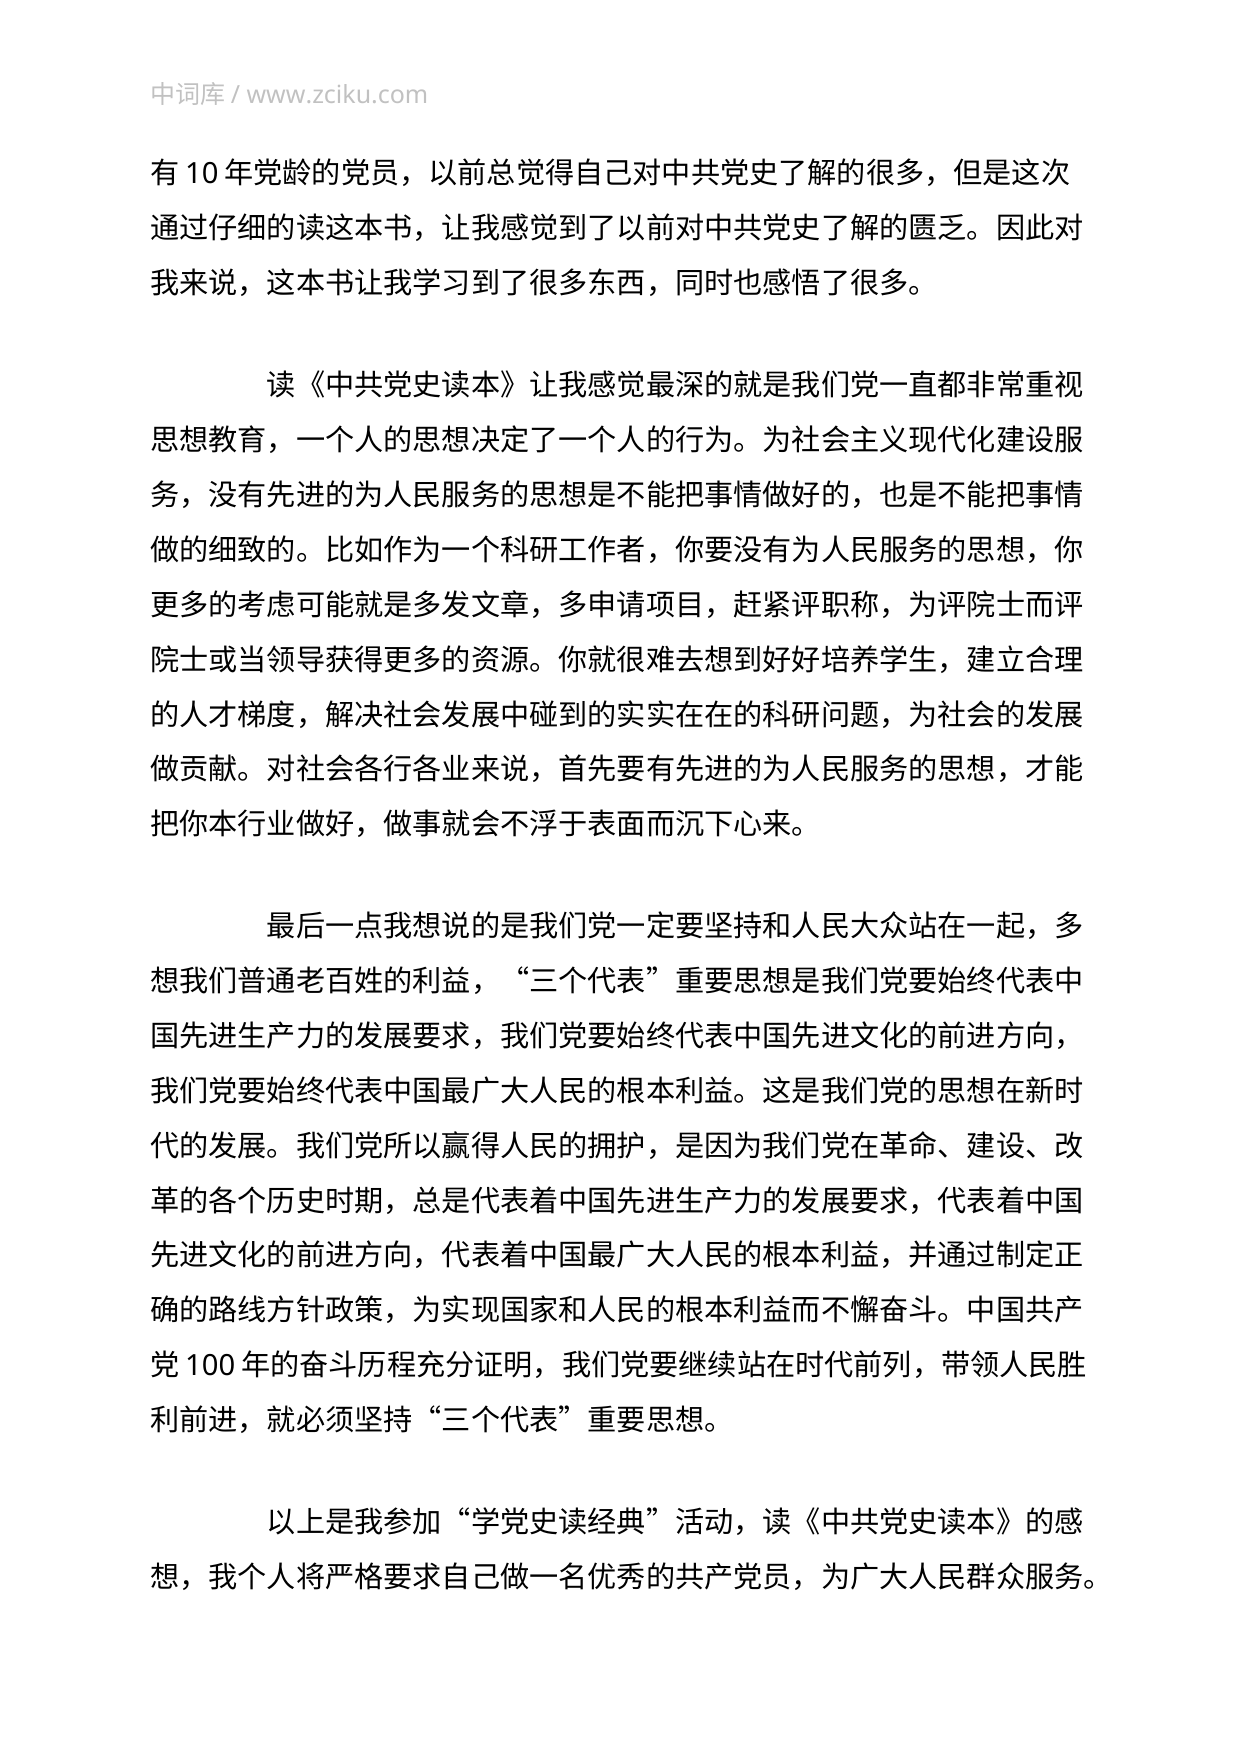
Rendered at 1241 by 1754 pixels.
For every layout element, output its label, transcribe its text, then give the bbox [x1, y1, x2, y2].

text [150, 150, 1090, 302]
text 最后一点我想说的是我们党一定要坚持和人民大众站在一起，多想我们普通老百姓的利益，“三个代表”重要思想是我们党要始终代表中国先进生产力的发展要求，我们党要始终代表中国先进文化的前进方向，我们党要始终代表中国最广大人民的根本利益。这是我们党的思想在新时代的发展。我们党所以赢得人民的拥护，是因为我们党在革命、建设、改革的各个历史时期，总是代表着中国先进生产力的发展要求，代表着中国先进文化的前进方向，代表着中国最广大人民的根本利益，并通过制定正确的路线方针政策，为实现国家和人民的根本利益而不懈奋斗。中国共产党100年的奋斗历程充分证明，我们党要继续站在时代前列，带领人民胜利前进，就必须坚持“三个代表”重要思想。 [150, 903, 1090, 1439]
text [150, 1498, 1090, 1596]
text 读《中共党史读本》让我感觉最深的就是我们党一直都非常重视思想教育，一个人的思想决定了一个人的行为。为社会主义现代化建设服务，没有先进的为人民服务的思想是不能把事情做好的，也是不能把事情做的细致的。比如作为一个科研工作者，你要没有为人民服务的思想，你更多的考虑可能就是多发文章，多申请项目，赶紧评职称，为评院士而评院士或当领导获得更多的资源。你就很难去想到好好培养学生，建立合理的人才梯度，解决社会发展中碰到的实实在在的科研问题，为社会的发展做贡献。对社会各行各业来说，首先要有先进的为人民服务的思想，才能把你本行业做好，做事就会不浮于表面而沉下心来。 [150, 362, 1090, 843]
